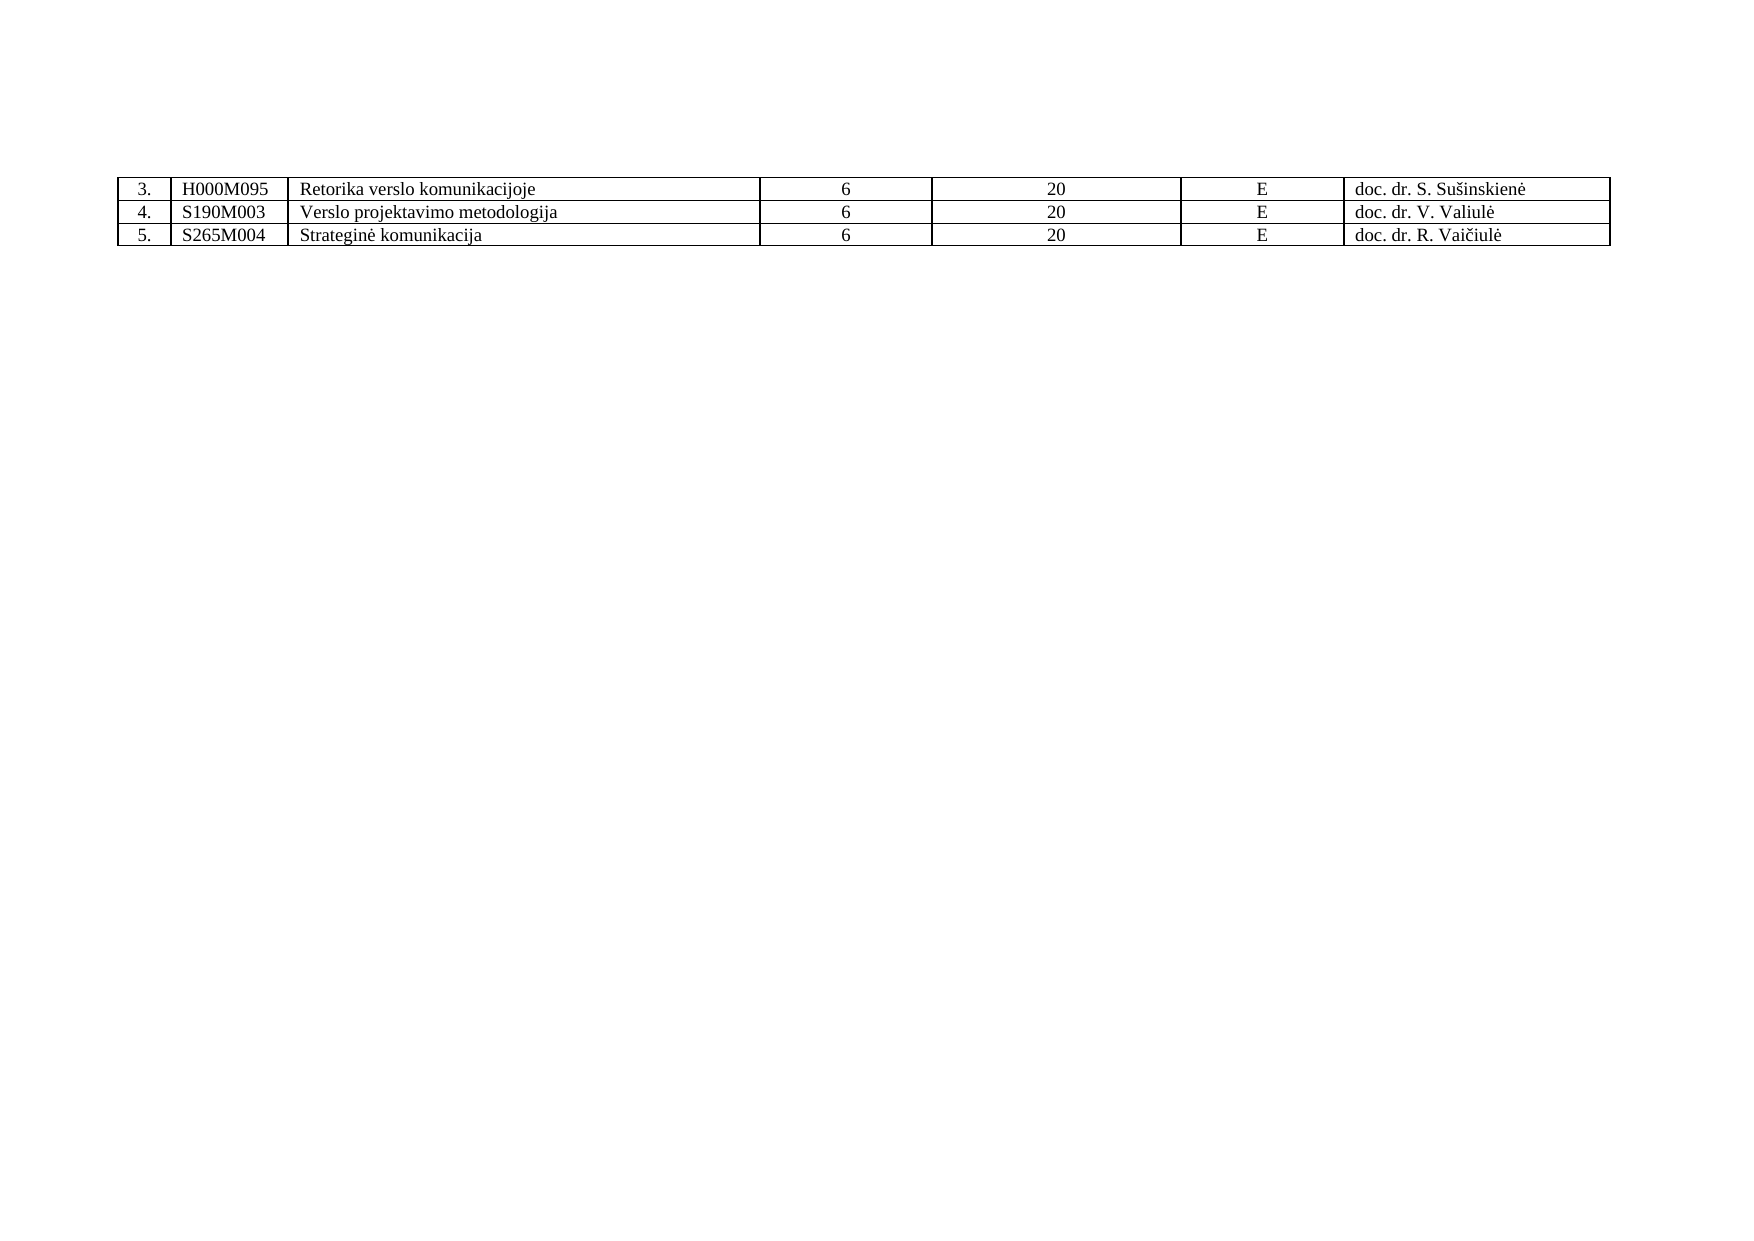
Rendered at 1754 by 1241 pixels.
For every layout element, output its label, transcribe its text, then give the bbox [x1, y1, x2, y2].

table_cell 20 [933, 224, 1180, 245]
table_cell 20 [933, 201, 1180, 222]
table_cell Retorika verslo komunikacijoje [289, 178, 759, 200]
table_cell S190M003 [172, 201, 287, 222]
table_cell doc. dr. V. Valiulė [1345, 201, 1609, 222]
table_cell 6 [761, 224, 931, 245]
table_cell 4. [119, 201, 170, 222]
table_cell doc. dr. R. Vaičiulė [1345, 224, 1609, 245]
table_cell Strateginė komunikacija [289, 224, 759, 245]
table_cell H000M095 [172, 178, 287, 200]
table_cell 5. [119, 224, 170, 245]
table_cell S265M004 [172, 224, 287, 245]
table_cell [1345, 178, 1609, 200]
table_cell 3. [119, 178, 170, 200]
table_cell E [1182, 201, 1343, 222]
table_cell 6 [761, 178, 931, 200]
table_cell E [1182, 224, 1343, 245]
table_cell Verslo projektavimo metodologija [289, 201, 759, 222]
table_cell 6 [761, 201, 931, 222]
table_cell E [1182, 178, 1343, 200]
table_cell 20 [933, 178, 1180, 200]
